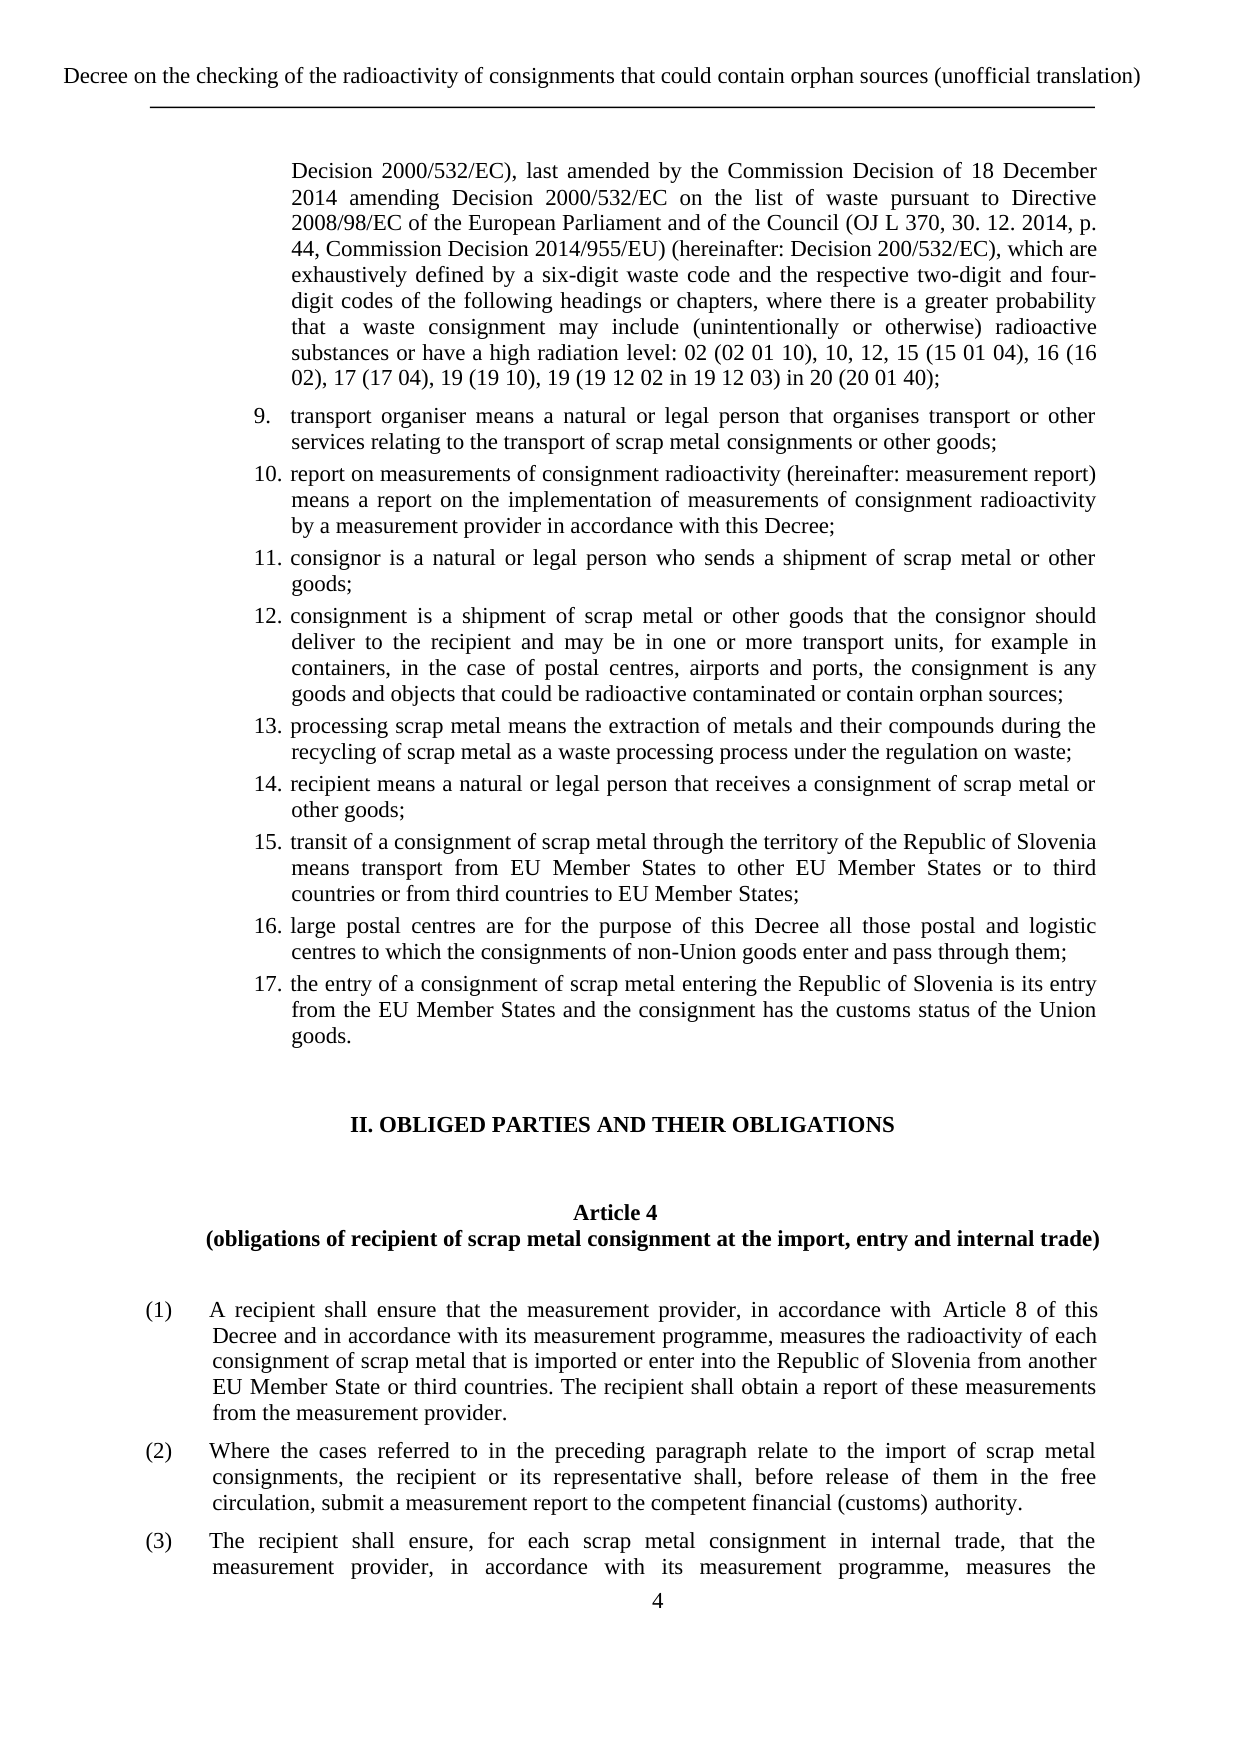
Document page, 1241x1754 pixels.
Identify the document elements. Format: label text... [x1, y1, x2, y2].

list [145, 1527, 1098, 1579]
text Article 4 [560, 1199, 670, 1225]
text (obligations of recipient of scrap metal consignment at the import, entry and internal trade) [129, 1225, 1177, 1251]
list the entry of a consignment of scrap metal entering the Republic of Slovenia is its entry from the EU Member States and the consignment has the customs status of the Union goods. [254, 971, 1098, 1048]
subtitle OBLIGED PARTIES AND THEIR OBLIGATIONS [350, 1111, 1186, 1138]
list consignor is a natural or legal person who sends a shipment of scrap metal or other goods; [254, 545, 1098, 596]
list transit of a consignment of scrap metal through the territory of the Republic of Slovenia means transport from EU Member States to other EU Member States or to third countries or from third countries to EU Member States; [254, 829, 1098, 906]
list transport organiser means a natural or legal person that organises transport or other services relating to the transport of scrap metal consignments or other goods; [254, 403, 1097, 454]
list A recipient shall ensure that the measurement provider, in accordance with Article 8 of this Decree and in accordance with its measurement programme, measures the radioactivity of each consignment of scrap metal that is imported or enter into the Republic of Slovenia from another EU Member State or third countries. The recipient shall obtain a report of these measurements from the measurement provider. [145, 1296, 1098, 1426]
list Where the cases referred to in the preceding paragraph relate to the import of scrap metal consignments, the recipient or its representative shall, before release of them in the free circulation, submit a measurement report to the competent financial (customs) authority. [145, 1438, 1098, 1515]
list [254, 158, 1098, 391]
list processing scrap metal means the extraction of metals and their compounds during the recycling of scrap metal as a waste processing process under the regulation on waste; [254, 713, 1098, 764]
list consignment is a shipment of scrap metal or other goods that the consignor should deliver to the recipient and may be in one or more transport units, for example in containers, in the case of postal centres, airports and ports, the consignment is any goods and objects that could be radioactive contaminated or contain orphan sources; [254, 603, 1098, 706]
list report on measurements of consignment radioactivity (hereinafter: measurement report) means a report on the implementation of measurements of consignment radioactivity by a measurement provider in accordance with this Decree; [254, 461, 1098, 538]
list recipient means a natural or legal person that receives a consignment of scrap metal or other goods; [254, 771, 1098, 822]
list large postal centres are for the purpose of this Decree all those postal and logistic centres to which the consignments of non-Union goods enter and pass through them; [254, 913, 1098, 964]
